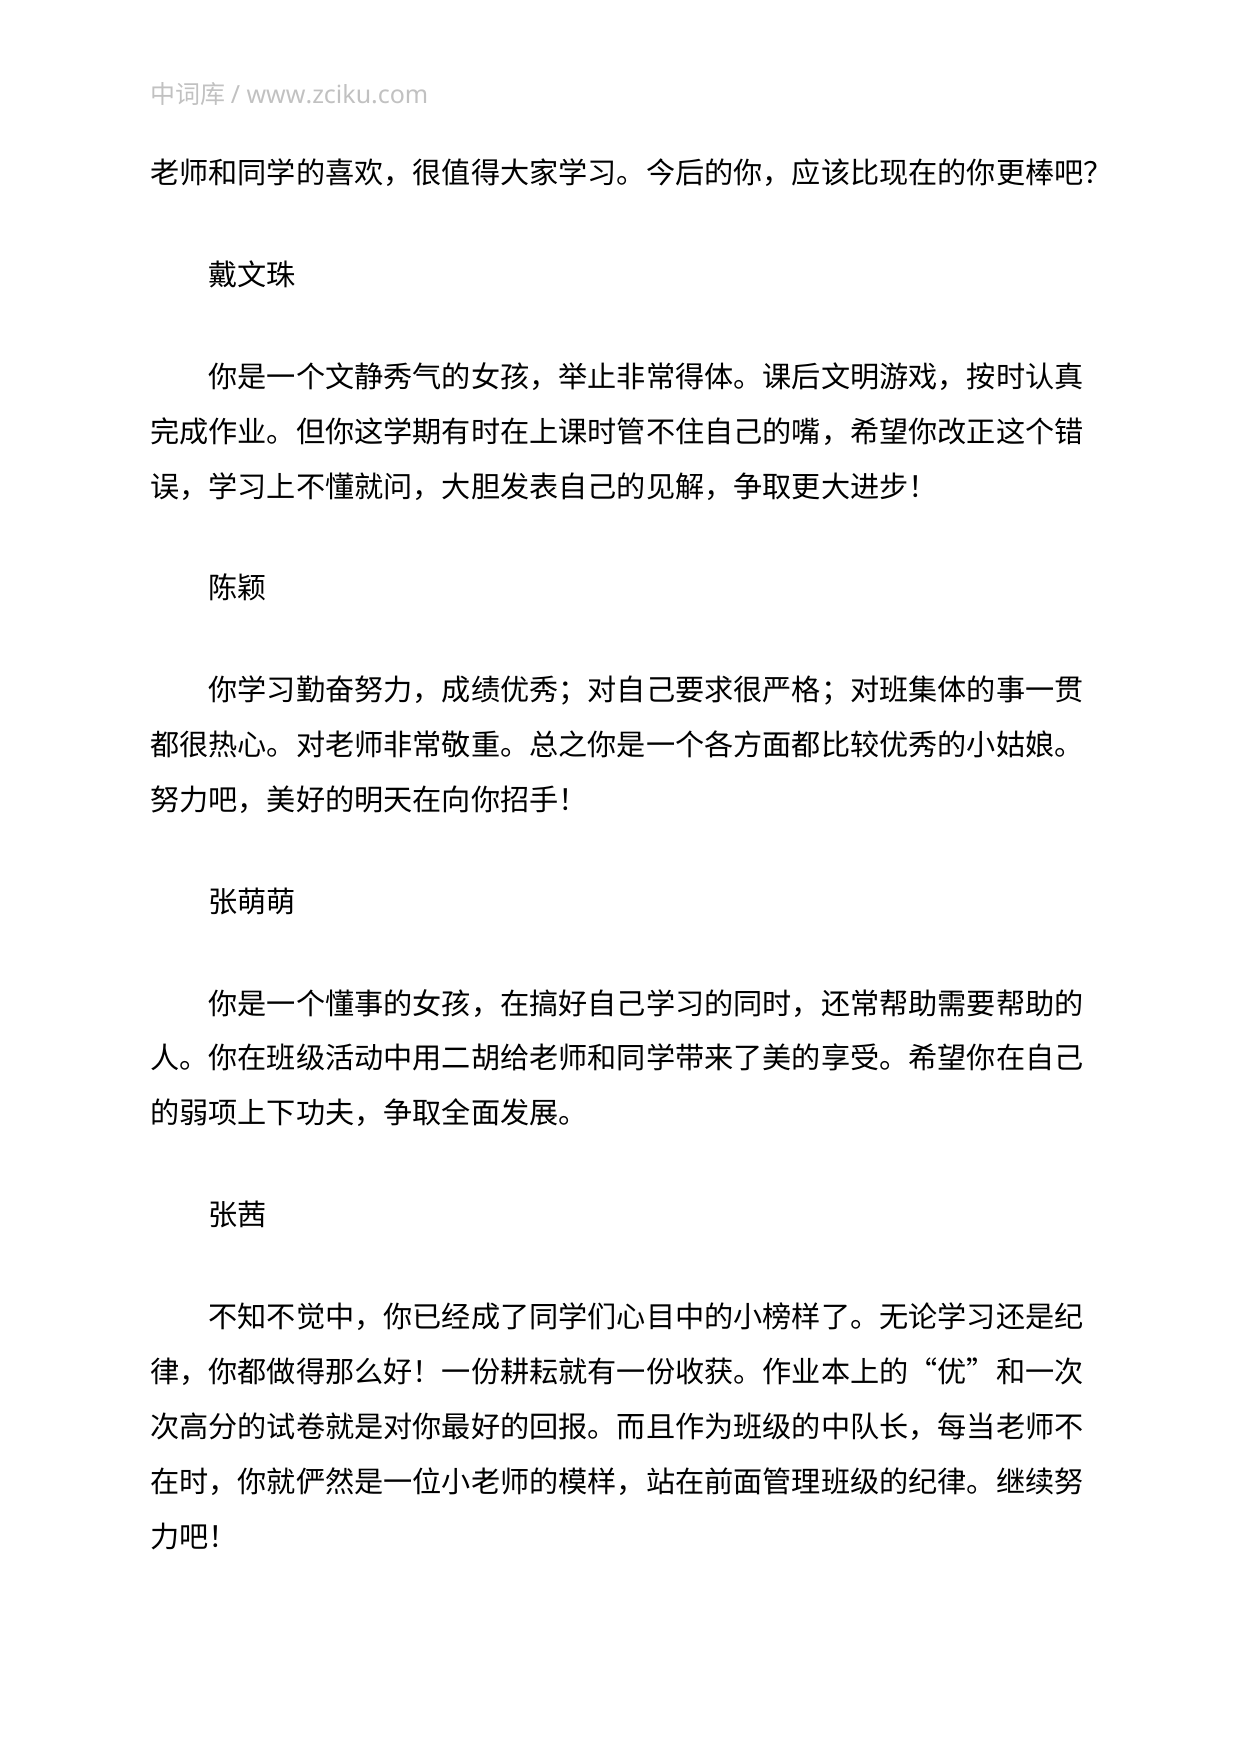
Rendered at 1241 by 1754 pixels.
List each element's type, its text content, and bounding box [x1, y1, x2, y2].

text 你是一个懂事的女孩，在搞好自己学习的同时，还常帮助需要帮助的人。你在班级活动中用二胡给老师和同学带来了美的享受。希望你在自己的弱项上下功夫，争取全面发展。 [150, 980, 1090, 1132]
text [150, 150, 1090, 192]
text 戴文珠 [150, 252, 1090, 294]
text 你是一个文静秀气的女孩，举止非常得体。课后文明游戏，按时认真完成作业。但你这学期有时在上课时管不住自己的嘴，希望你改正这个错误，学习上不懂就问，大胆发表自己的见解，争取更大进步！ [150, 353, 1090, 506]
text 你学习勤奋努力，成绩优秀；对自己要求很严格；对班集体的事一贯都很热心。对老师非常敬重。总之你是一个各方面都比较优秀的小姑娘。努力吧，美好的明天在向你招手！ [150, 667, 1090, 819]
text 不知不觉中，你已经成了同学们心目中的小榜样了。无论学习还是纪律，你都做得那么好！一份耕耘就有一份收获。作业本上的“优”和一次次高分的试卷就是对你最好的回报。而且作为班级的中队长，每当老师不在时，你就俨然是一位小老师的模样，站在前面管理班级的纪律。继续努力吧！ [150, 1293, 1090, 1555]
text 陈颖 [150, 565, 1090, 607]
text 张茜 [150, 1192, 1090, 1234]
text 张萌萌 [150, 878, 1090, 921]
